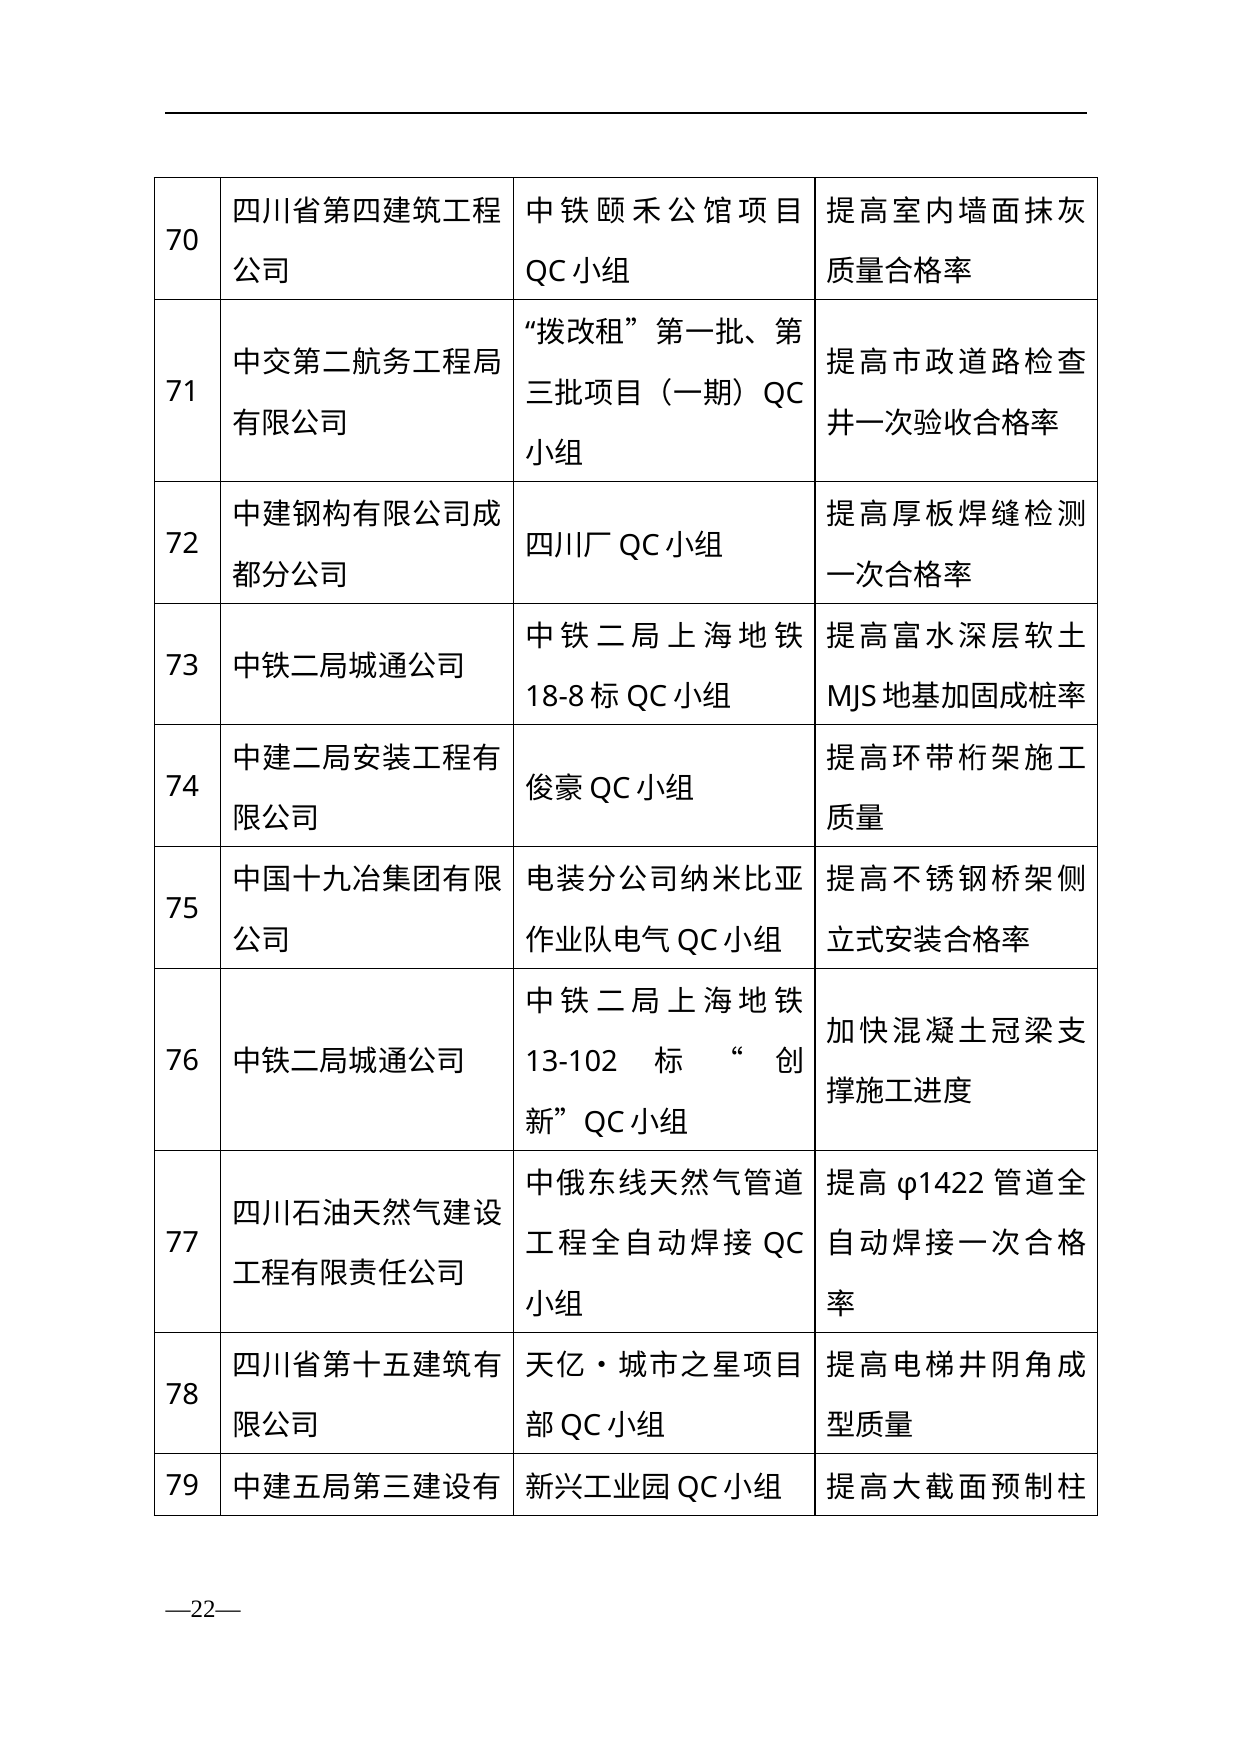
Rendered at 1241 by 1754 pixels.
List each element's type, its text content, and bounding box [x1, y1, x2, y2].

table_cell 电装分公司纳米比亚作业队电气QC小组 [514, 847, 814, 968]
table_cell 四川石油天然气建设工程有限责任公司 [221, 1151, 513, 1332]
table_cell 四川省第四建筑工程公司 [221, 178, 513, 299]
table_cell 中铁二局上海地铁13-102标“创新”QC小组 [514, 969, 814, 1149]
table_cell 中建二局安装工程有限公司 [221, 725, 513, 846]
table_cell 新兴工业园QC小组 [514, 1454, 814, 1514]
table_cell 中交第二航务工程局有限公司 [221, 300, 513, 481]
table_cell 中铁二局城通公司 [221, 604, 513, 724]
table_cell 提高市政道路检查井一次验收合格率 [816, 300, 1097, 481]
table_cell 中国十九冶集团有限公司 [221, 847, 513, 968]
table_cell 提高环带桁架施工质量 [816, 725, 1097, 846]
table_cell 76 [155, 969, 220, 1149]
table_cell 提高大截面预制柱半灌浆套筒灌浆合格率 [816, 1454, 1097, 1514]
table_cell 俊豪QC小组 [514, 725, 814, 846]
table_cell 中建五局第三建设有限公司 [221, 1454, 513, 1514]
table_cell 提高不锈钢桥架侧立式安装合格率 [816, 847, 1097, 968]
table_cell 77 [155, 1151, 220, 1332]
table_cell 提高厚板焊缝检测一次合格率 [816, 482, 1097, 603]
table_cell 70 [155, 178, 220, 299]
table_cell 74 [155, 725, 220, 846]
table_cell 提高富水深层软土MJS地基加固成桩率 [816, 604, 1097, 724]
table_cell 75 [155, 847, 220, 968]
table_cell 提高φ1422管道全自动焊接一次合格率 [816, 1151, 1097, 1332]
table_cell 四川省第十五建筑有限公司 [221, 1333, 513, 1453]
table_cell 72 [155, 482, 220, 603]
table_cell 79 [155, 1454, 220, 1514]
table_cell 中铁二局城通公司 [221, 969, 513, 1149]
table_cell 提高室内墙面抹灰质量合格率 [816, 178, 1097, 299]
table_cell 中俄东线天然气管道工程全自动焊接QC小组 [514, 1151, 814, 1332]
table_cell 四川厂QC小组 [514, 482, 814, 603]
table_cell 71 [155, 300, 220, 481]
table_cell 天亿•城市之星项目部QC小组 [514, 1333, 814, 1453]
table_cell 提高电梯井阴角成型质量 [816, 1333, 1097, 1453]
table_cell 加快混凝土冠梁支撑施工进度 [816, 969, 1097, 1149]
table_cell 中铁二局上海地铁18-8标 QC小组 [514, 604, 814, 724]
table_cell 73 [155, 604, 220, 724]
table_cell 中建钢构有限公司成都分公司 [221, 482, 513, 603]
table_cell 中铁颐禾公馆项目QC小组 [514, 178, 814, 299]
table_cell “拨改租”第一批、第三批项目（一期）QC小组 [514, 300, 814, 481]
table_cell 78 [155, 1333, 220, 1453]
